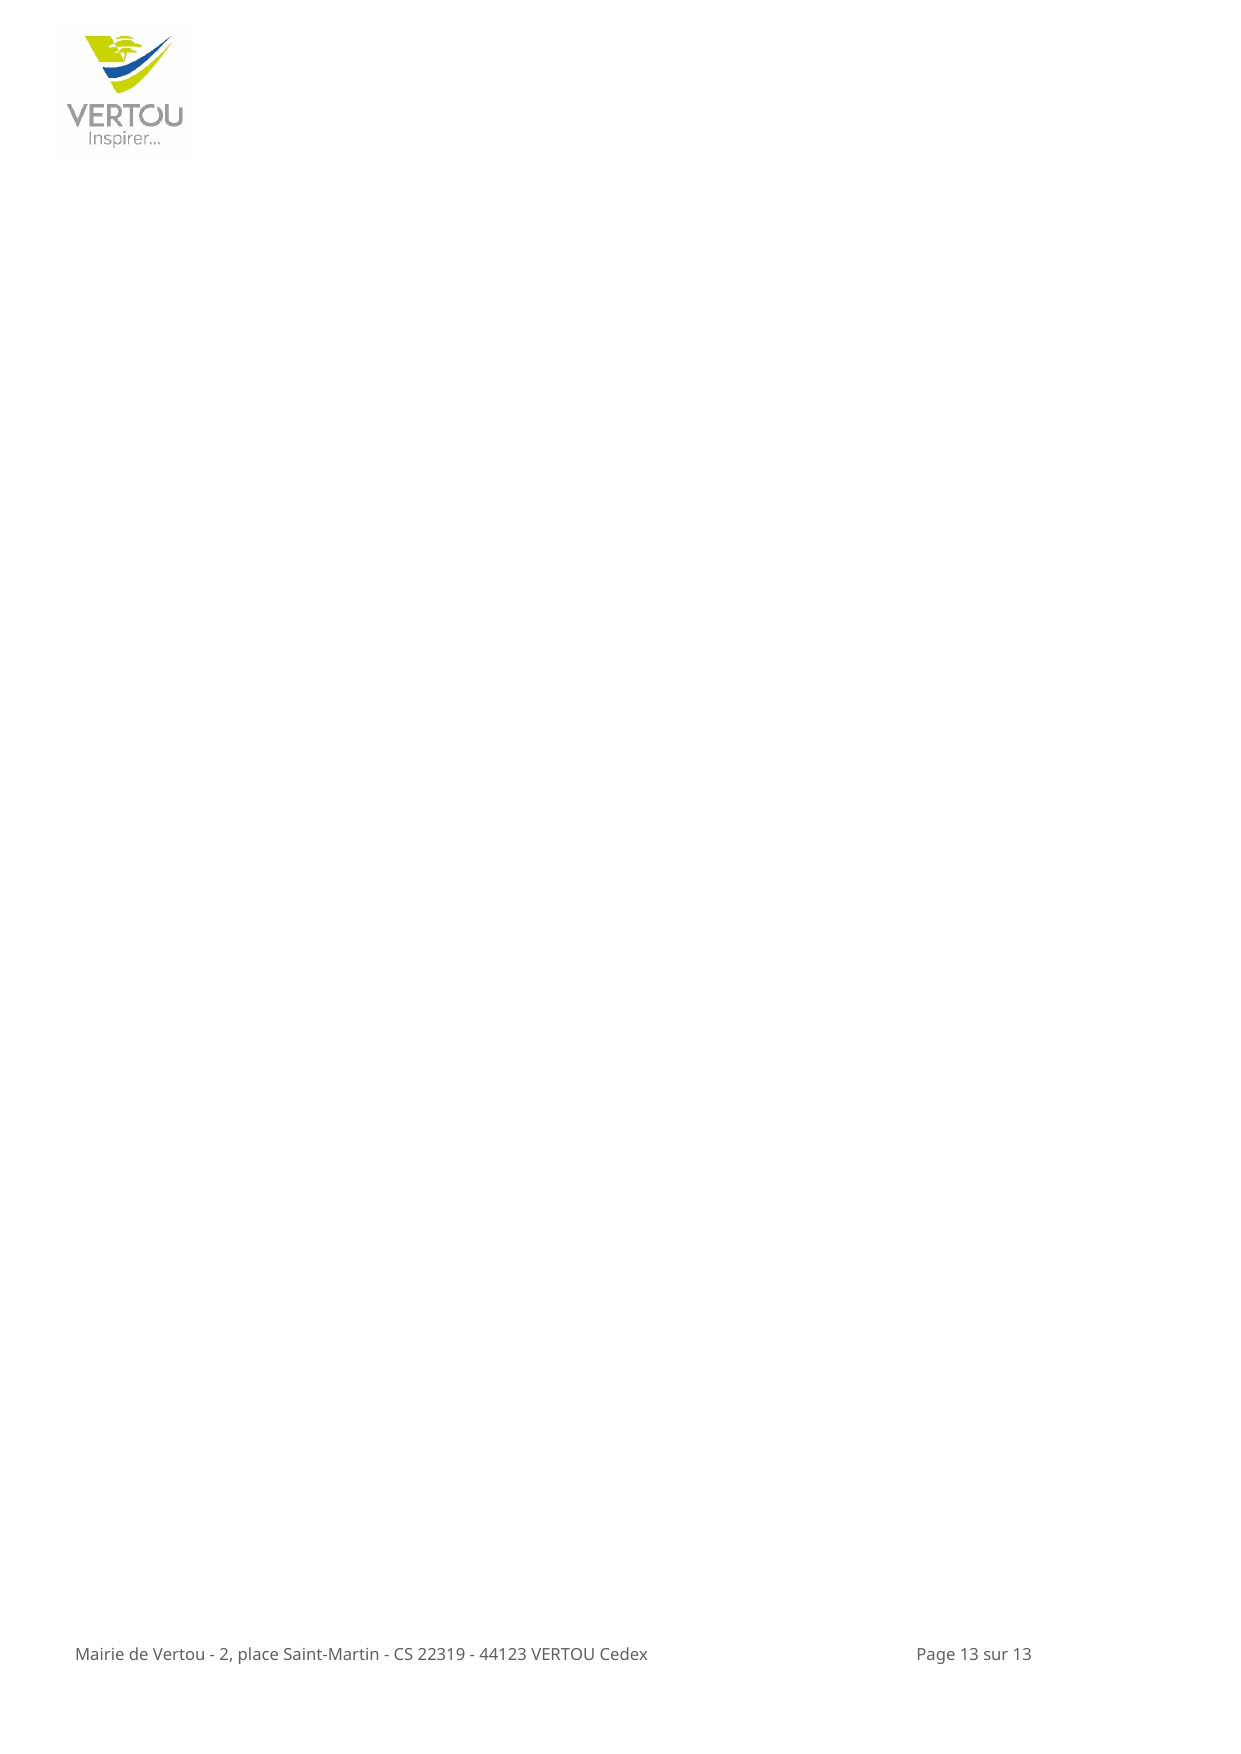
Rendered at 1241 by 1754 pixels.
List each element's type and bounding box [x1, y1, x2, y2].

picture [55, 22, 194, 161]
